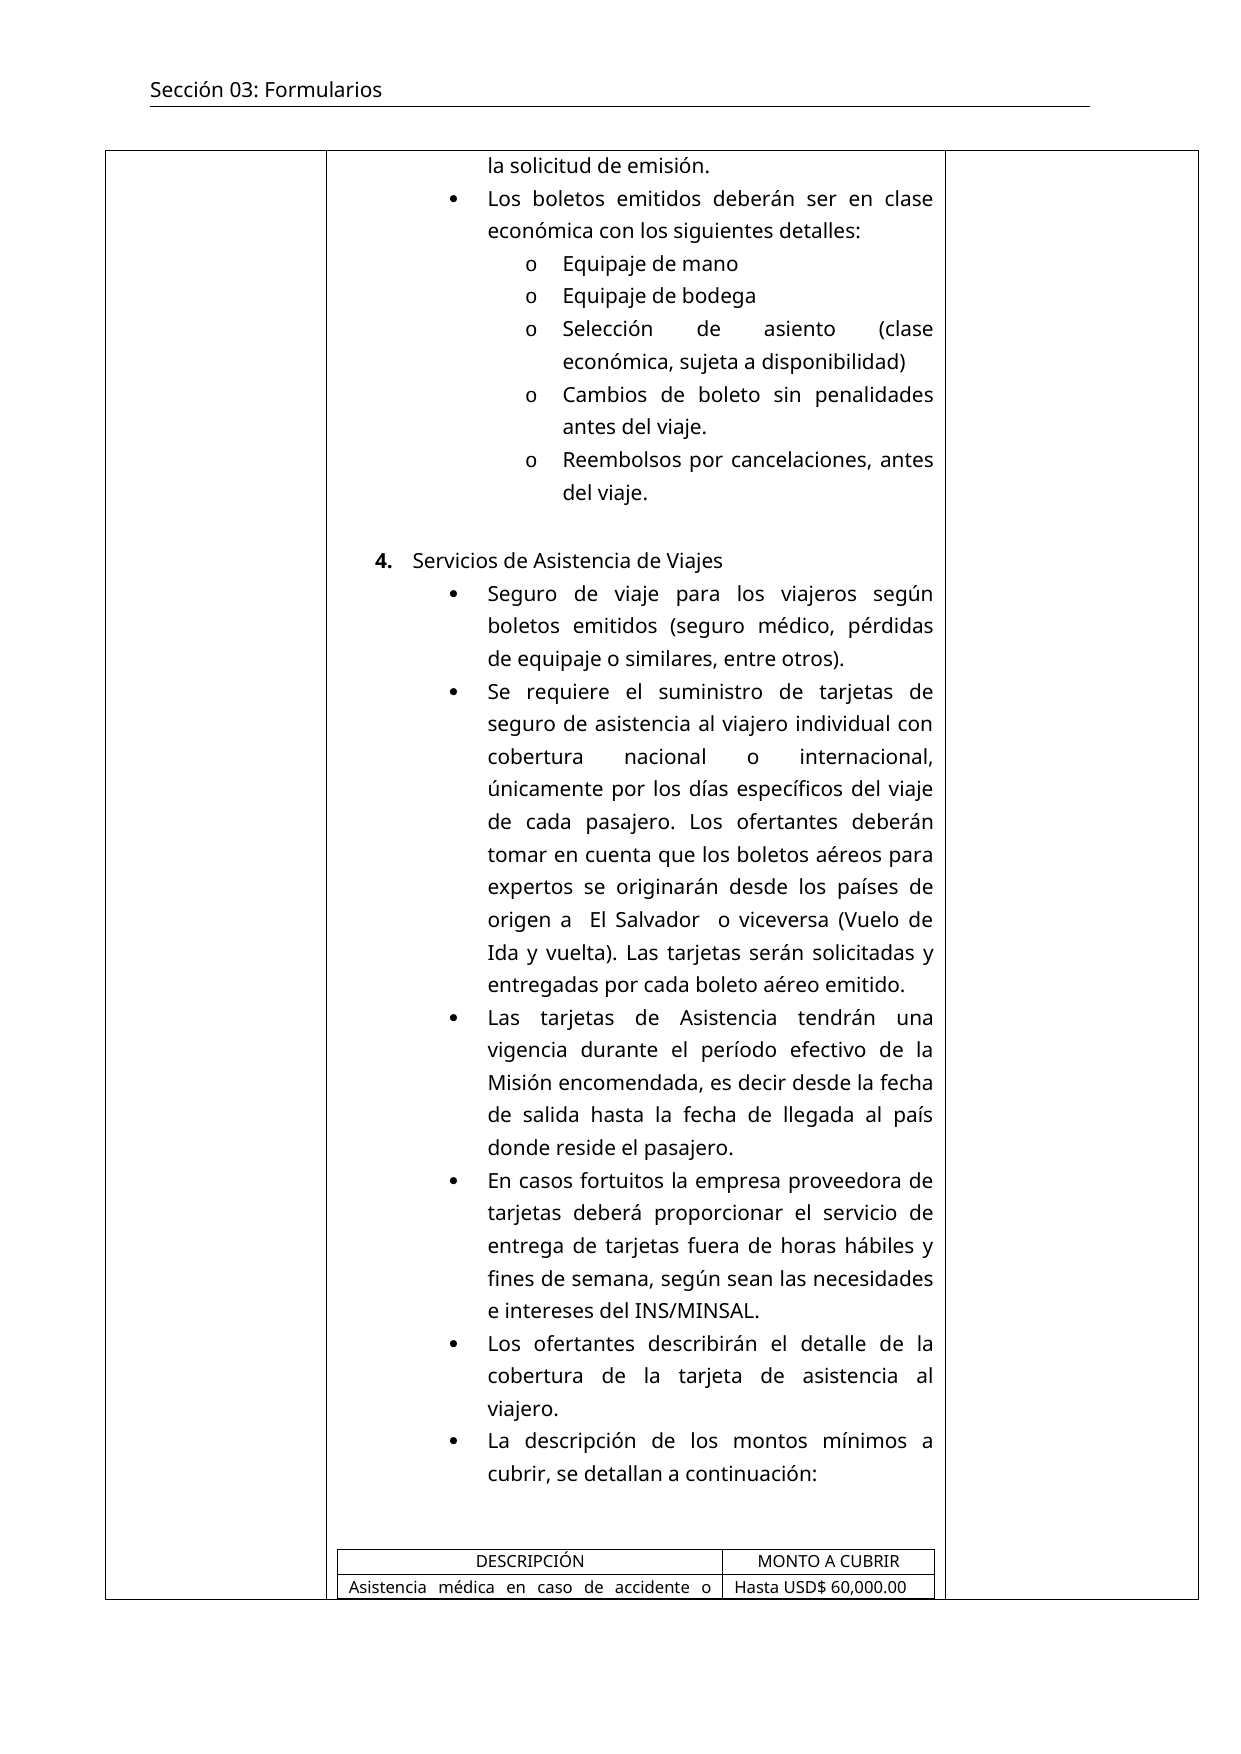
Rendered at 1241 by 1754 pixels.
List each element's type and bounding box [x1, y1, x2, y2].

table_cell [106, 151, 326, 1599]
table_cell [327, 151, 945, 1599]
table_cell [946, 151, 1198, 1599]
